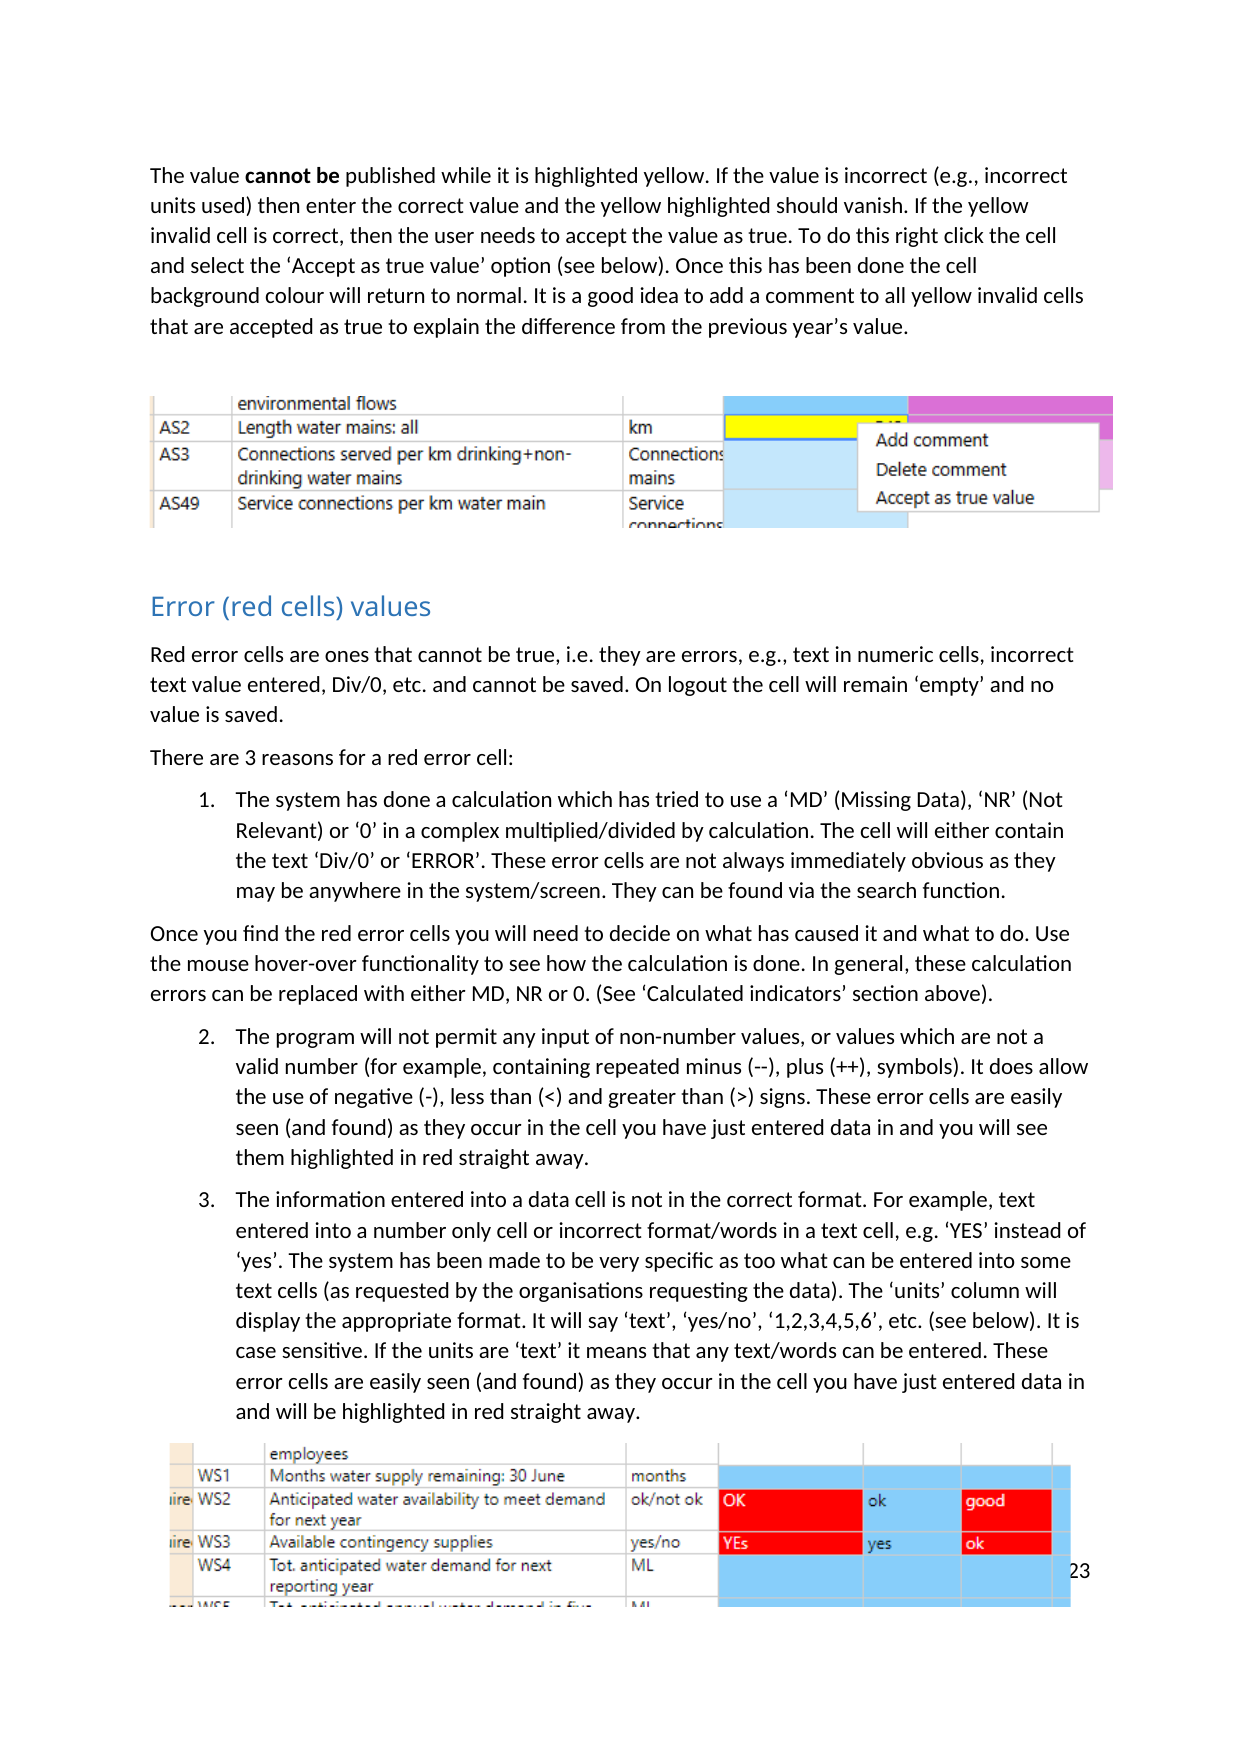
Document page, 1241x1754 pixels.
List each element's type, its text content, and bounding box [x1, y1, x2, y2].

picture [169, 1443, 1071, 1607]
list The system has done a calculation which has tried to use a ‘MD’ (Missing Data), ‘NR’ (Not Relevant) or ‘0’ in a complex multiplied/divided by calculation. The cell will either contain the text ‘Div/0’ or ‘ERROR’. These error cells are not always immediately obvious as they may be anywhere in the system/screen. They can be found via the search function. [198, 786, 1090, 904]
list The information entered into a data cell is not in the correct format. For example, text entered into a number only cell or incorrect format/words in a text cell, e.g. ‘YES’ instead of ‘yes’. The system has been made to be very specific as too what can be entered into some text cells (as requested by the organisations requesting the data). The ‘units’ column will display the appropriate format. It will say ‘text’, ‘yes/no’, ‘1,2,3,4,5,6’, etc. (see below). It is case sensitive. If the units are ‘text’ it means that any text/words can be entered. These error cells are easily seen (and found) as they occur in the cell you have just entered data in and will be highlighted in red straight away. [198, 1186, 1090, 1425]
text Once you find the red error cells you will need to decide on what has caused it and what to do. Use the mouse hover-over functionality to see how the calculation is done. In general, these calculation errors can be replaced with either MD, NR or 0. (See ‘Calculated indicators’ section above). [150, 919, 1090, 1007]
text Red error cells are ones that cannot be true, i.e. they are errors, e.g., text in numeric cells, incorrect text value entered, Div/0, etc. and cannot be saved. On logout the cell will remain ‘empty’ and no value is saved. [150, 640, 1090, 728]
subtitle Error (red cells) values [150, 587, 1090, 624]
text There are 3 reasons for a red error cell: [150, 743, 1090, 771]
picture [149, 396, 1113, 528]
list The program will not permit any input of non-number values, or values which are not a valid number (for example, containing repeated minus (--), plus (++), symbols). It does allow the use of negative (-), less than (<) and greater than (>) signs. These error cells are easily seen (and found) as they occur in the cell you have just entered data in and you will see them highlighted in red straight away. [198, 1022, 1090, 1171]
text The value cannot be published while it is highlighted yellow. If the value is incorrect (e.g., incorrect units used) then enter the correct value and the yellow highlighted should vanish. If the yellow invalid cell is correct, then the user needs to accept the value as true. To do this right click the cell and select the ‘Accept as true value’ option (see below). Once this has been done the cell background colour will return to normal. It is a good idea to add a comment to all yellow invalid cells that are accepted as true to explain the difference from the previous year’s value. [150, 161, 1090, 340]
